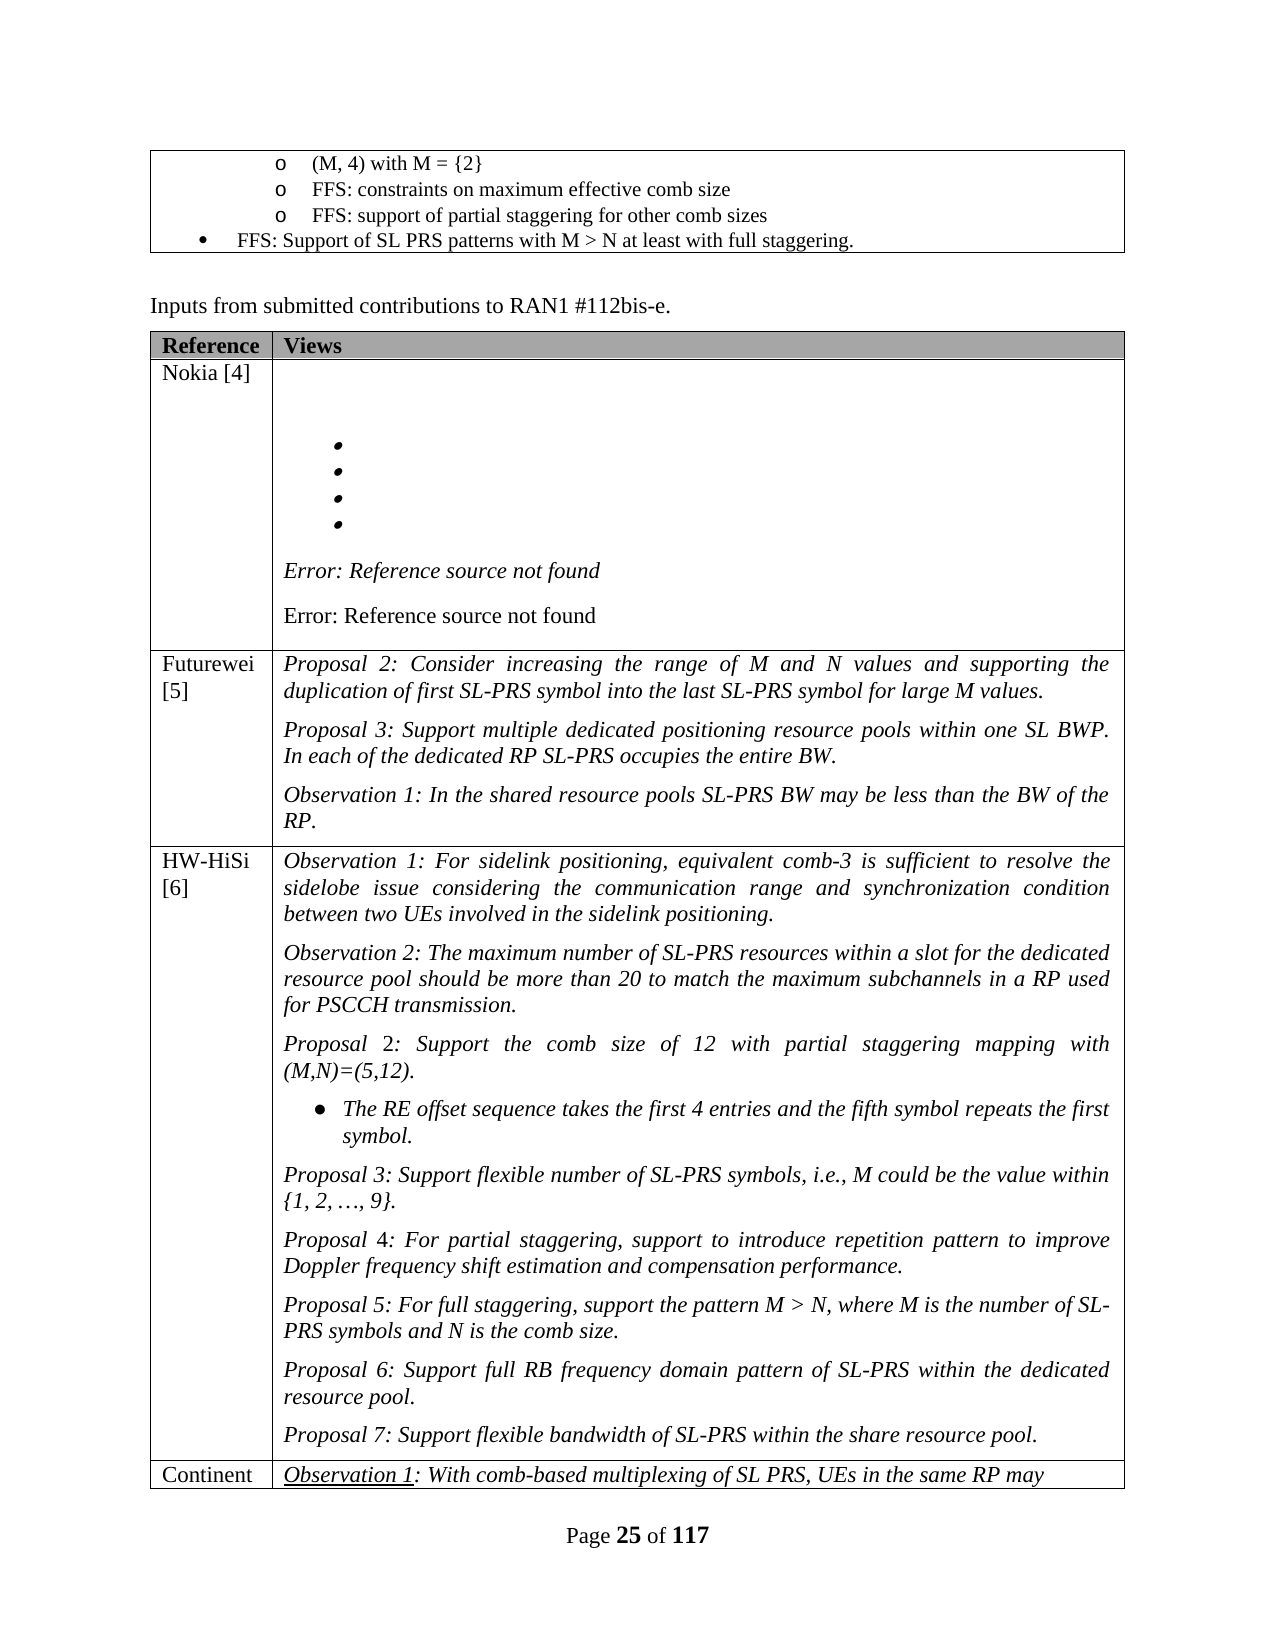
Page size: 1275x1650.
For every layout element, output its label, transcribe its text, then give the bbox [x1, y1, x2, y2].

table_cell Proposal 2: Consider increasing the range of M and N values and supporting the duplication of first SL-PRS symbol into the last SL-PRS symbol for large M values. Proposal 3: Support multiple dedicated positioning resource pools within one SL BWP. In each of the dedicated RP SL-PRS occupies the entire BW. Observation 1: In the shared resource pools SL-PRS BW may be less than the BW of the RP. [273, 651, 1124, 846]
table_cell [273, 1461, 1124, 1488]
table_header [151, 151, 1124, 252]
table_cell Nokia [4] [151, 360, 272, 649]
text Inputs from submitted contributions to RAN1 #112bis-e. [150, 292, 1125, 318]
table_cell Error: Reference source not found Error: Reference source not found [273, 360, 1124, 649]
table_cell HW-HiSi [6] [151, 847, 272, 1460]
table_header Views [273, 332, 1124, 358]
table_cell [151, 1461, 272, 1488]
table_cell Futurewei [5] [151, 651, 272, 846]
table_cell Observation 1: For sidelink positioning, equivalent comb-3 is sufficient to resolve the sidelobe issue considering the communication range and synchronization condition between two UEs involved in the sidelink positioning. Observation 2: The maximum number of SL-PRS resources within a slot for the dedicated resource pool should be more than 20 to match the maximum subchannels in a RP used for PSCCH transmission. Proposal 2: Support the comb size of 12 with partial staggering mapping with (M,N)=(5,12). The RE offset sequence takes the first 4 entries and the fifth symbol repeats the first symbol. Proposal 3: Support flexible number of SL-PRS symbols, i.e., M could be the value within {1, 2, …, 9}. Proposal 4: For partial staggering, support to introduce repetition pattern to improve Doppler frequency shift estimation and compensation performance. Proposal 5: For full staggering, support the pattern M > N, where M is the number of SL-PRS symbols and N is the comb size. Proposal 6: Support full RB frequency domain pattern of SL-PRS within the dedicated resource pool. Proposal 7: Support flexible bandwidth of SL-PRS within the share resource pool. [273, 847, 1124, 1460]
table_header Reference [151, 332, 272, 358]
